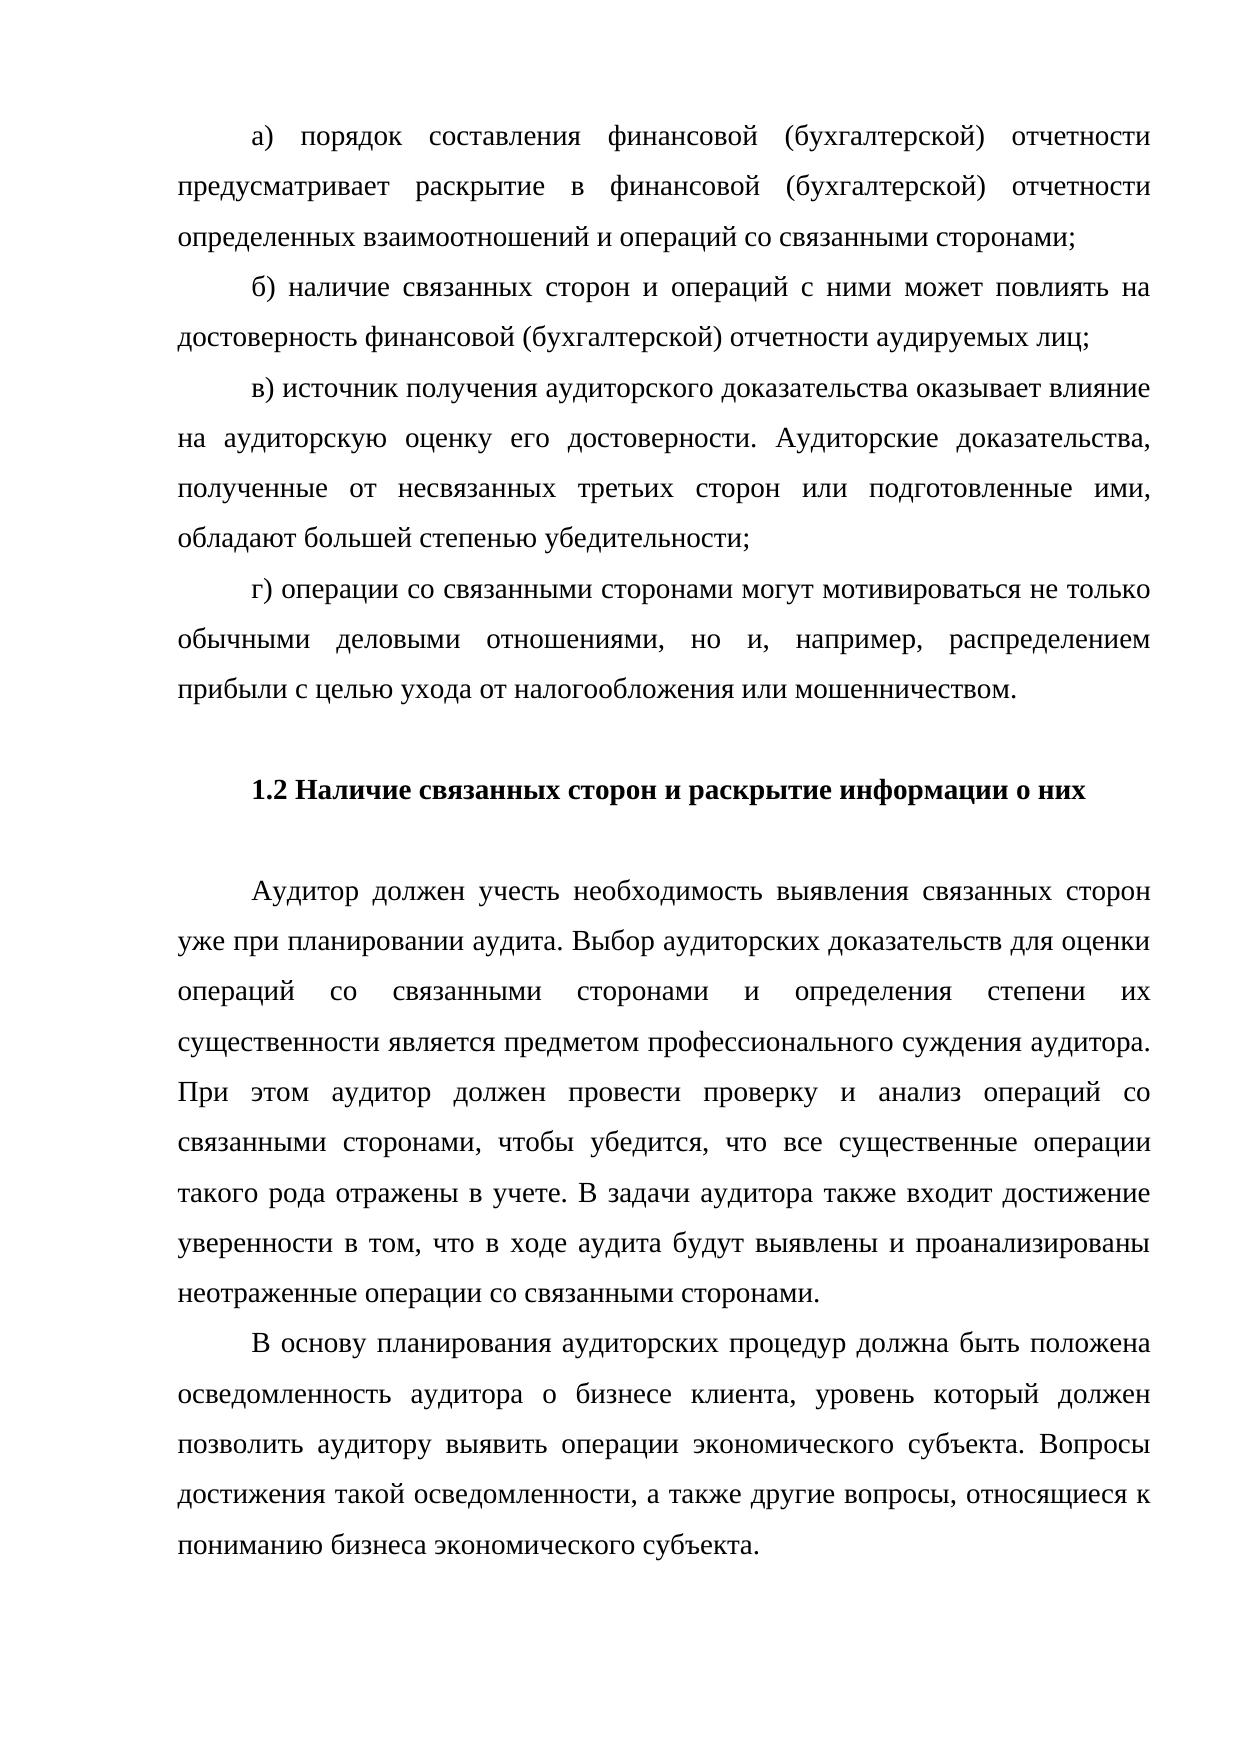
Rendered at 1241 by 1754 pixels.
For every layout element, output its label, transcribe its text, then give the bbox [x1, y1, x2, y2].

text 1.2 Наличие связанных сторон и раскрытие информации о них [177, 772, 1152, 806]
text в) источник получения аудиторского доказательства оказывает влияние на аудиторскую оценку его достоверности. Аудиторские доказательства, полученные от несвязанных третьих сторон или подготовленные ими, обладают большей степенью убедительности; [177, 370, 1152, 554]
text г) операции со связанными сторонами могут мотивироваться не только обычными деловыми отношениями, но и, например, распределением прибыли с целью ухода от налогообложения или мошенничеством. [177, 571, 1152, 705]
text Аудитор должен учесть необходимость выявления связанных сторон уже при планировании аудита. Выбор аудиторских доказательств для оценки операций со связанными сторонами и определения степени их существенности является предметом профессионального суждения аудитора. При этом аудитор должен провести проверку и анализ операций со связанными сторонами, чтобы убедится, что все существенные операции такого рода отражены в учете. В задачи аудитора также входит достижение уверенности в том, что в ходе аудита будут выявлены и проанализированы неотраженные операции со связанными сторонами. [177, 873, 1152, 1309]
text а) порядок составления финансовой (бухгалтерской) отчетности предусматривает раскрытие в финансовой (бухгалтерской) отчетности определенных взаимоотношений и операций со связанными сторонами; [177, 118, 1152, 252]
text В основу планирования аудиторских процедур должна быть положена осведомленность аудитора о бизнесе клиента, уровень который должен позволить аудитору выявить операции экономического субъекта. Вопросы достижения такой осведомленности, а также другие вопросы, относящиеся к пониманию бизнеса экономического субъекта. [177, 1326, 1152, 1560]
text б) наличие связанных сторон и операций с ними может повлиять на достоверность финансовой (бухгалтерской) отчетности аудируемых лиц; [177, 269, 1152, 353]
